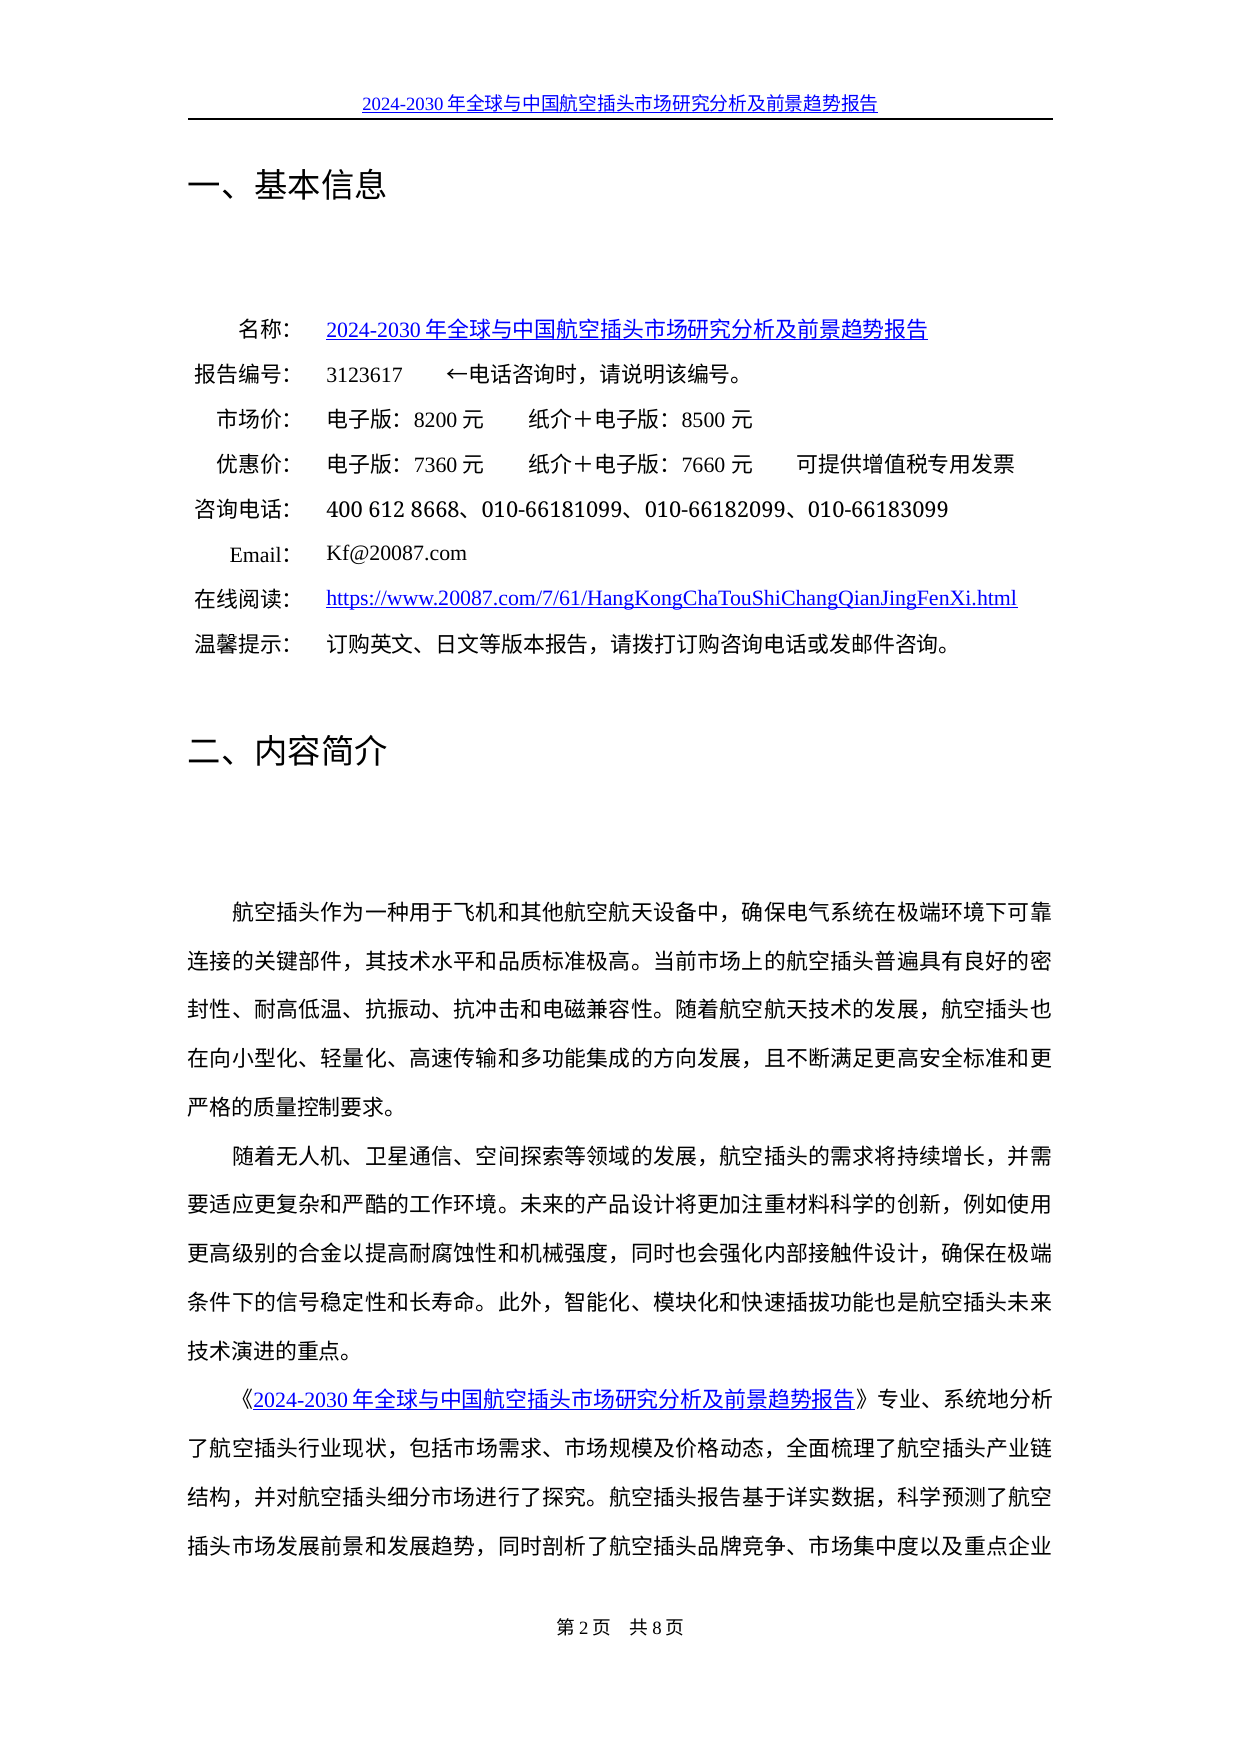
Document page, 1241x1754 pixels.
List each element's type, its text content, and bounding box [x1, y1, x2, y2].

table_header 名称： [167, 312, 315, 357]
title 一、基本信息 [187, 150, 1053, 215]
title 二、内容简介 [187, 717, 1053, 782]
table_cell [315, 582, 1073, 627]
table_cell Kf@20087.com [315, 537, 1073, 582]
table_cell 温馨提示： [167, 627, 315, 672]
table_cell 3123617 ←电话咨询时，请说明该编号。 [315, 357, 1073, 402]
table_cell 400 612 8668、010-66181099、010-66182099、010-66183099 [315, 492, 1073, 537]
table_cell 电子版：8200 元 纸介＋电子版：8500 元 [315, 402, 1073, 447]
table_cell 订购英文、日文等版本报告，请拨打订购咨询电话或发邮件咨询。 [315, 627, 1073, 672]
table_cell 电子版：7360 元 纸介＋电子版：7660 元 可提供增值税专用发票 [315, 447, 1073, 492]
table_cell 在线阅读： [167, 582, 315, 627]
table_header 2024-2030年全球与中国航空插头市场研究分析及前景趋势报告 [315, 312, 1073, 357]
table_cell 优惠价： [167, 447, 315, 492]
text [187, 894, 1053, 1561]
table_cell 咨询电话： [167, 492, 315, 537]
table_cell Email： [167, 537, 315, 582]
table_cell 市场价： [167, 402, 315, 447]
table_cell 报告编号： [167, 357, 315, 402]
